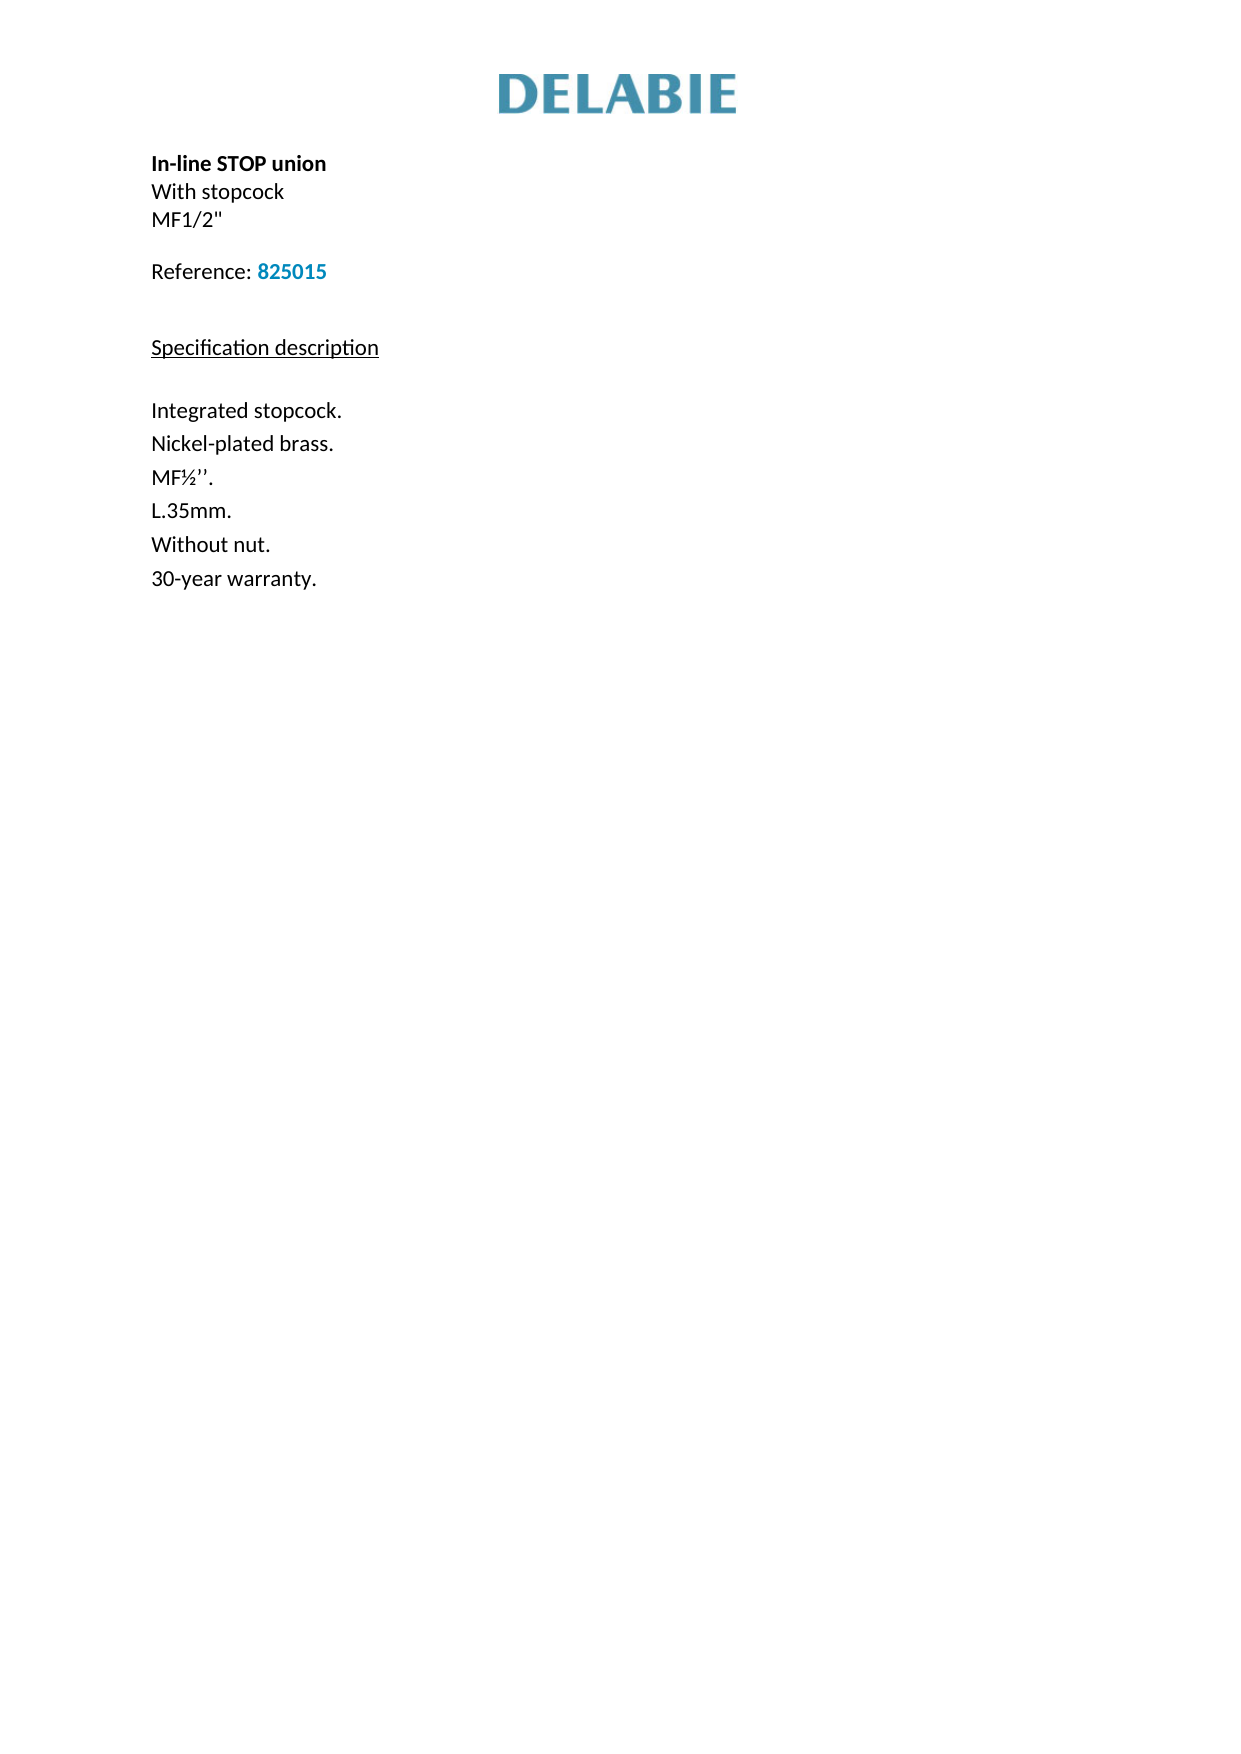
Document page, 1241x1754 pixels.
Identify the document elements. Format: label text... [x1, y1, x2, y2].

text In-line STOP union [151, 149, 1084, 177]
text L.35mm. [151, 497, 1084, 525]
text With stopcock [151, 177, 1084, 205]
text MF½’’. [151, 463, 1084, 491]
picture [497, 74, 738, 114]
text Nickel-plated brass. [151, 429, 1084, 458]
text Reference: 825015 [151, 257, 1084, 285]
text Specification description [151, 333, 1084, 361]
text Integrated stopcock. [151, 396, 1084, 424]
text 30-year warranty. [151, 564, 1084, 592]
text MF1/2" [151, 205, 1084, 233]
text Without nut. [151, 530, 1084, 558]
